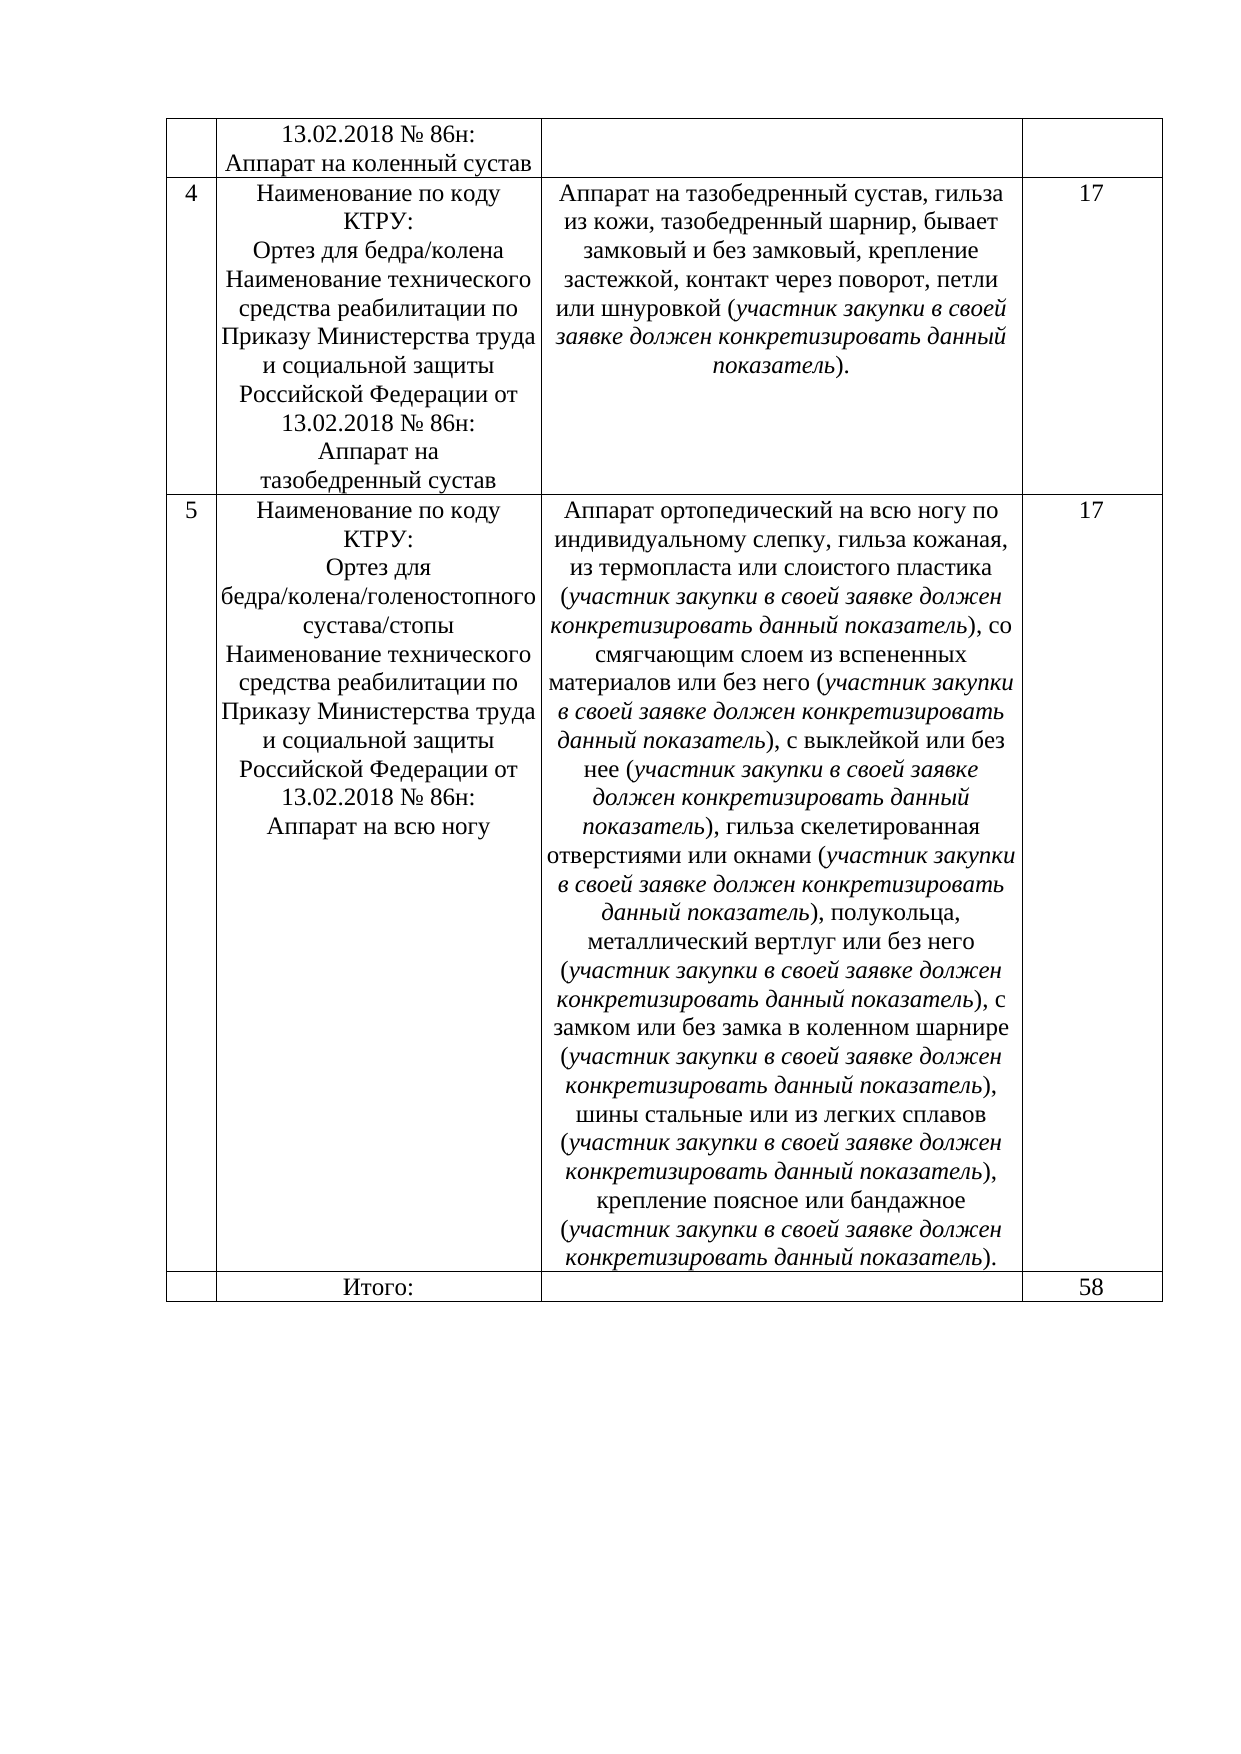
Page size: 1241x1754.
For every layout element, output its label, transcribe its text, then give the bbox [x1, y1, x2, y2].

table_cell Итого: [217, 1272, 541, 1301]
table_cell 5 [167, 495, 216, 1271]
table_cell Наименование по коду КТРУ: Ортез для бедра/колена/голеностопного сустава/стопы Наименование технического средства реабилитации по Приказу Министерства труда и социальной защиты Российской Федерации от 13.02.2018 № 86н: Аппарат на всю ногу [217, 495, 541, 1271]
table_cell Аппарат на тазобедренный сустав, гильза из кожи, тазобедренный шарнир, бывает замковый и без замковый, крепление застежкой, контакт через поворот, петли или шнуровкой (участник закупки в своей заявке должен конкретизировать данный показатель). [542, 178, 1022, 494]
table_cell 17 [1023, 495, 1162, 1271]
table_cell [542, 119, 1022, 177]
table_cell Наименование по коду КТРУ: Ортез для бедра/колена Наименование технического средства реабилитации по Приказу Министерства труда и социальной защиты Российской Федерации от 13.02.2018 № 86н: Аппарат на тазобедренный сустав [217, 178, 541, 494]
table_cell [167, 1272, 216, 1301]
table_cell 4 [167, 178, 216, 494]
table_cell 58 [1023, 1272, 1162, 1301]
table_cell 17 [1023, 178, 1162, 494]
table_cell 12 [1023, 119, 1162, 177]
table_cell [542, 1272, 1022, 1301]
table_cell 3 [167, 119, 216, 177]
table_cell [217, 119, 541, 177]
table_cell Аппарат ортопедический на всю ногу по индивидуальному слепку, гильза кожаная, из термопласта или слоистого пластика (участник закупки в своей заявке должен конкретизировать данный показатель), со смягчающим слоем из вспененных материалов или без него (участник закупки в своей заявке должен конкретизировать данный показатель), с выклейкой или без нее (участник закупки в своей заявке должен конкретизировать данный показатель), гильза скелетированная отверстиями или окнами (участник закупки в своей заявке должен конкретизировать данный показатель), полукольца, металлический вертлуг или без него (участник закупки в своей заявке должен конкретизировать данный показатель), с замком или без замка в коленном шарнире (участник закупки в своей заявке должен конкретизировать данный показатель), шины стальные или из легких сплавов (участник закупки в своей заявке должен конкретизировать данный показатель), крепление поясное или бандажное (участник закупки в своей заявке должен конкретизировать данный показатель). [542, 495, 1022, 1271]
